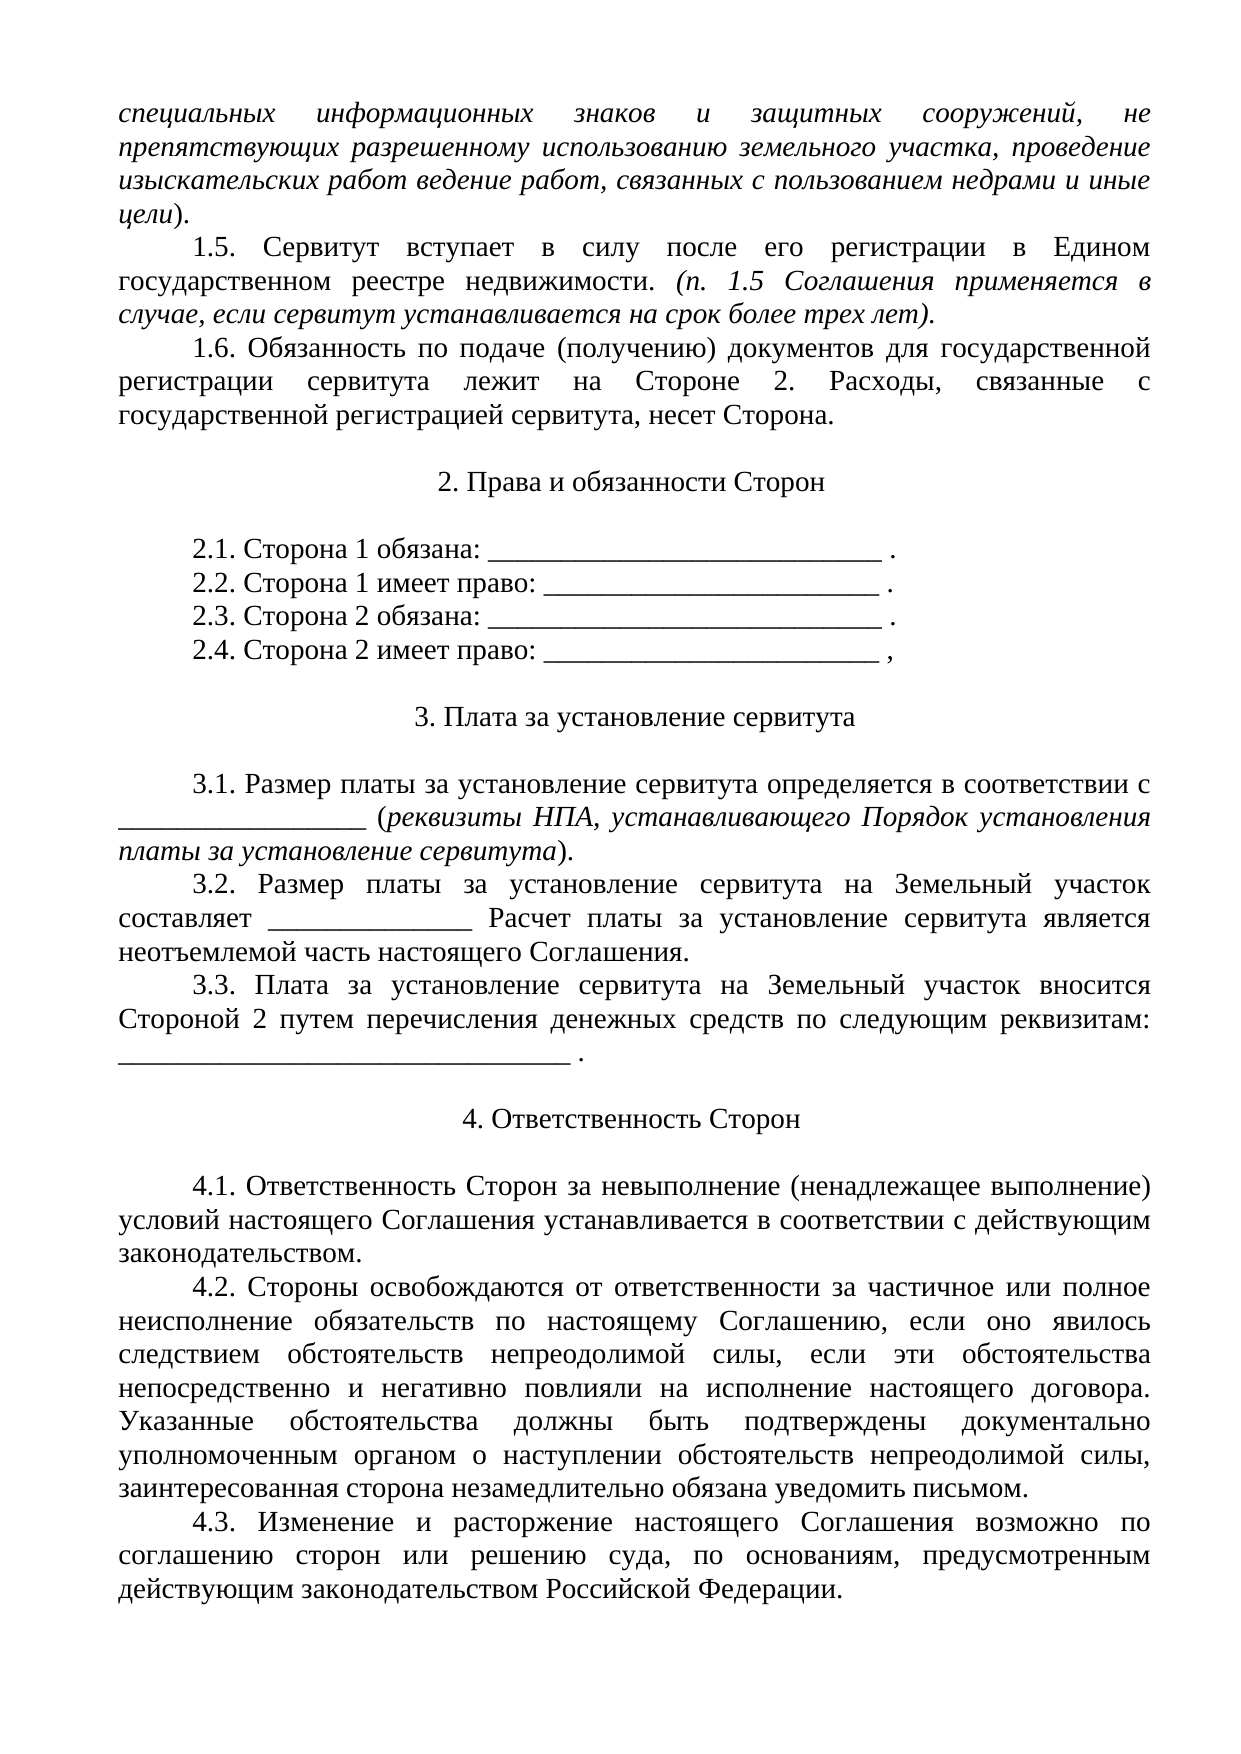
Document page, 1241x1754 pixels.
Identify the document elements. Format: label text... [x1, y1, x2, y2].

text 1.5. Сервитут вступает в силу после его регистрации в Едином государственном реестре недвижимости. (п. 1.5 Соглашения применяется в случае, если сервитут устанавливается на срок более трех лет). [118, 229, 1152, 330]
text 4.2. Стороны освобождаются от ответственности за частичное или полное неисполнение обязательств по настоящему Соглашению, если оно явилось следствием обстоятельств непреодолимой силы, если эти обстоятельства непосредственно и негативно повлияли на исполнение настоящего договора. Указанные обстоятельства должны быть подтверждены документально уполномоченным органом о наступлении обстоятельств непреодолимой силы, заинтересованная сторона незамедлительно обязана уведомить письмом. [118, 1269, 1152, 1504]
text 3. Плата за установление сервитута [118, 699, 1152, 732]
text 4.1. Ответственность Сторон за невыполнение (ненадлежащее выполнение) условий настоящего Соглашения устанавливается в соответствии с действующим законодательством. [118, 1168, 1152, 1269]
text 3.1. Размер платы за установление сервитута определяется в соответствии с _________________ (реквизиты НПА, устанавливающего Порядок установления платы за установление сервитута). [118, 766, 1152, 867]
text 4.3. Изменение и расторжение настоящего Соглашения возможно по соглашению сторон или решению суда, по основаниям, предусмотренным действующим законодательством Российской Федерации. [118, 1504, 1152, 1604]
text 3.3. Плата за установление сервитута на Земельный участок вносится Стороной 2 путем перечисления денежных средств по следующим реквизитам: _______________________________ . [118, 967, 1152, 1068]
text 2.2. Сторона 1 имеет право: _______________________ . [118, 565, 1152, 598]
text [118, 95, 1152, 229]
text 1.6. Обязанность по подаче (получению) документов для государственной регистрации сервитута лежит на Стороне 2. Расходы, связанные с государственной регистрацией сервитута, несет Сторона. [118, 330, 1152, 431]
text 2.4. Сторона 2 имеет право: _______________________ , [118, 632, 1152, 665]
text 3.2. Размер платы за установление сервитута на Земельный участок составляет ______________ Расчет платы за установление сервитута является неотъемлемой часть настоящего Соглашения. [118, 867, 1152, 967]
text 2. Права и обязанности Сторон [118, 464, 1144, 498]
text 2.1. Сторона 1 обязана: ___________________________ . [118, 531, 1152, 565]
text 2.3. Сторона 2 обязана: ___________________________ . [118, 598, 1152, 632]
text 4. Ответственность Сторон [118, 1101, 1144, 1135]
